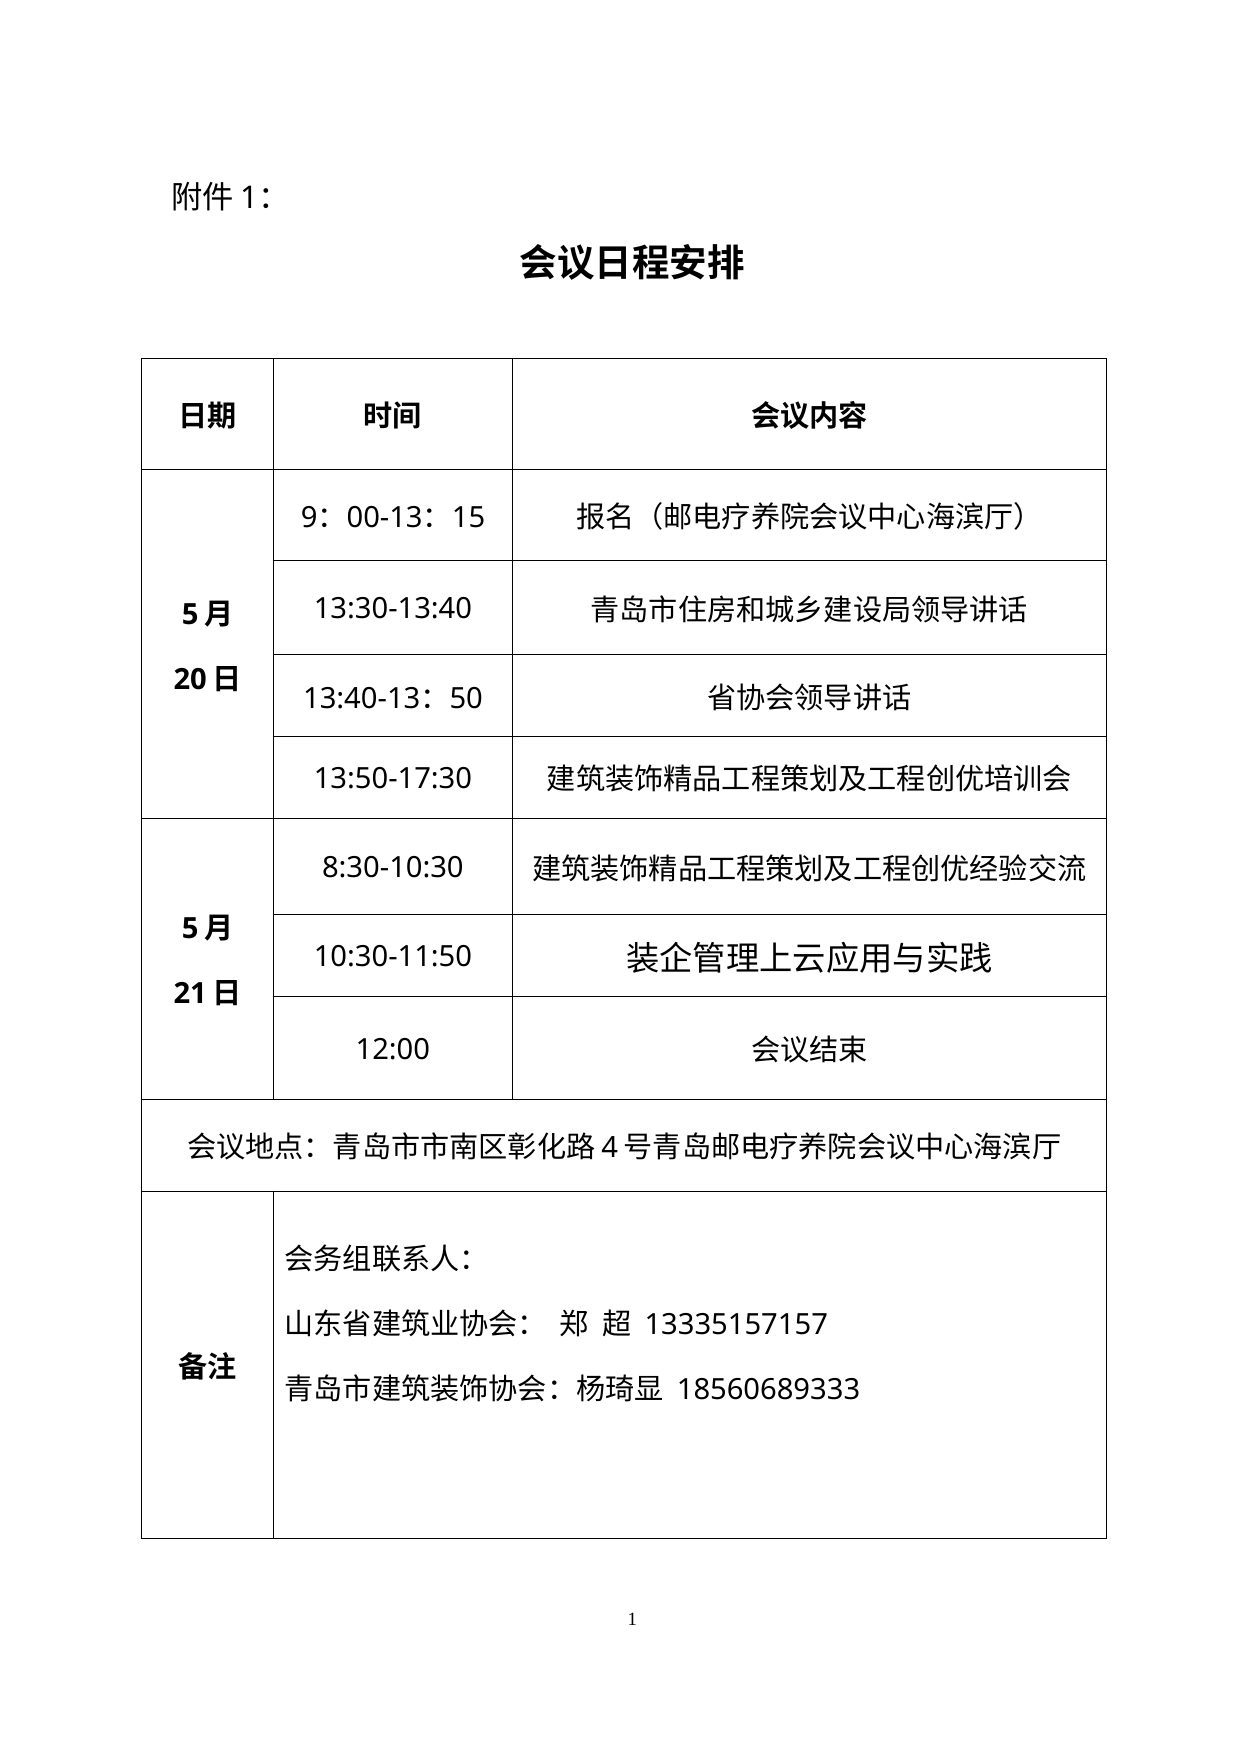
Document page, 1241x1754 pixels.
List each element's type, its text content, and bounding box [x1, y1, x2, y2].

table_cell 9：00-13：15 [274, 470, 512, 560]
table_header 日期 [142, 359, 273, 469]
table_cell 会务组联系人： 山东省建筑业协会： 郑 超 13335157157 青岛市建筑装饰协会：杨琦显 18560689333 [274, 1192, 1106, 1538]
table_cell 备注 [142, 1192, 273, 1538]
text 附件1： [171, 163, 1092, 228]
table_cell 13:50-17:30 [274, 737, 512, 818]
table_cell 省协会领导讲话 [513, 655, 1106, 736]
table_header 会议内容 [513, 359, 1106, 469]
text 会议日程安排 [171, 228, 1092, 293]
table_cell 10:30-11:50 [274, 915, 512, 996]
table_cell 青岛市住房和城乡建设局领导讲话 [513, 561, 1106, 654]
table_cell 会议结束 [513, 997, 1106, 1099]
table_cell 13:40-13：50 [274, 655, 512, 736]
table_cell 会议地点：青岛市市南区彰化路4号青岛邮电疗养院会议中心海滨厅 [142, 1100, 1106, 1191]
table_cell 12:00 [274, 997, 512, 1099]
table_cell 装企管理上云应用与实践 [513, 915, 1106, 996]
table_cell 5月 21日 [142, 819, 273, 1099]
table_cell 报名（邮电疗养院会议中心海滨厅） [513, 470, 1106, 560]
table_cell 建筑装饰精品工程策划及工程创优经验交流 [513, 819, 1106, 914]
table_cell 13:30-13:40 [274, 561, 512, 654]
table_cell 5月 20日 [142, 470, 273, 818]
table_cell 建筑装饰精品工程策划及工程创优培训会 [513, 737, 1106, 818]
table_header 时间 [274, 359, 512, 469]
table_cell 8:30-10:30 [274, 819, 512, 914]
